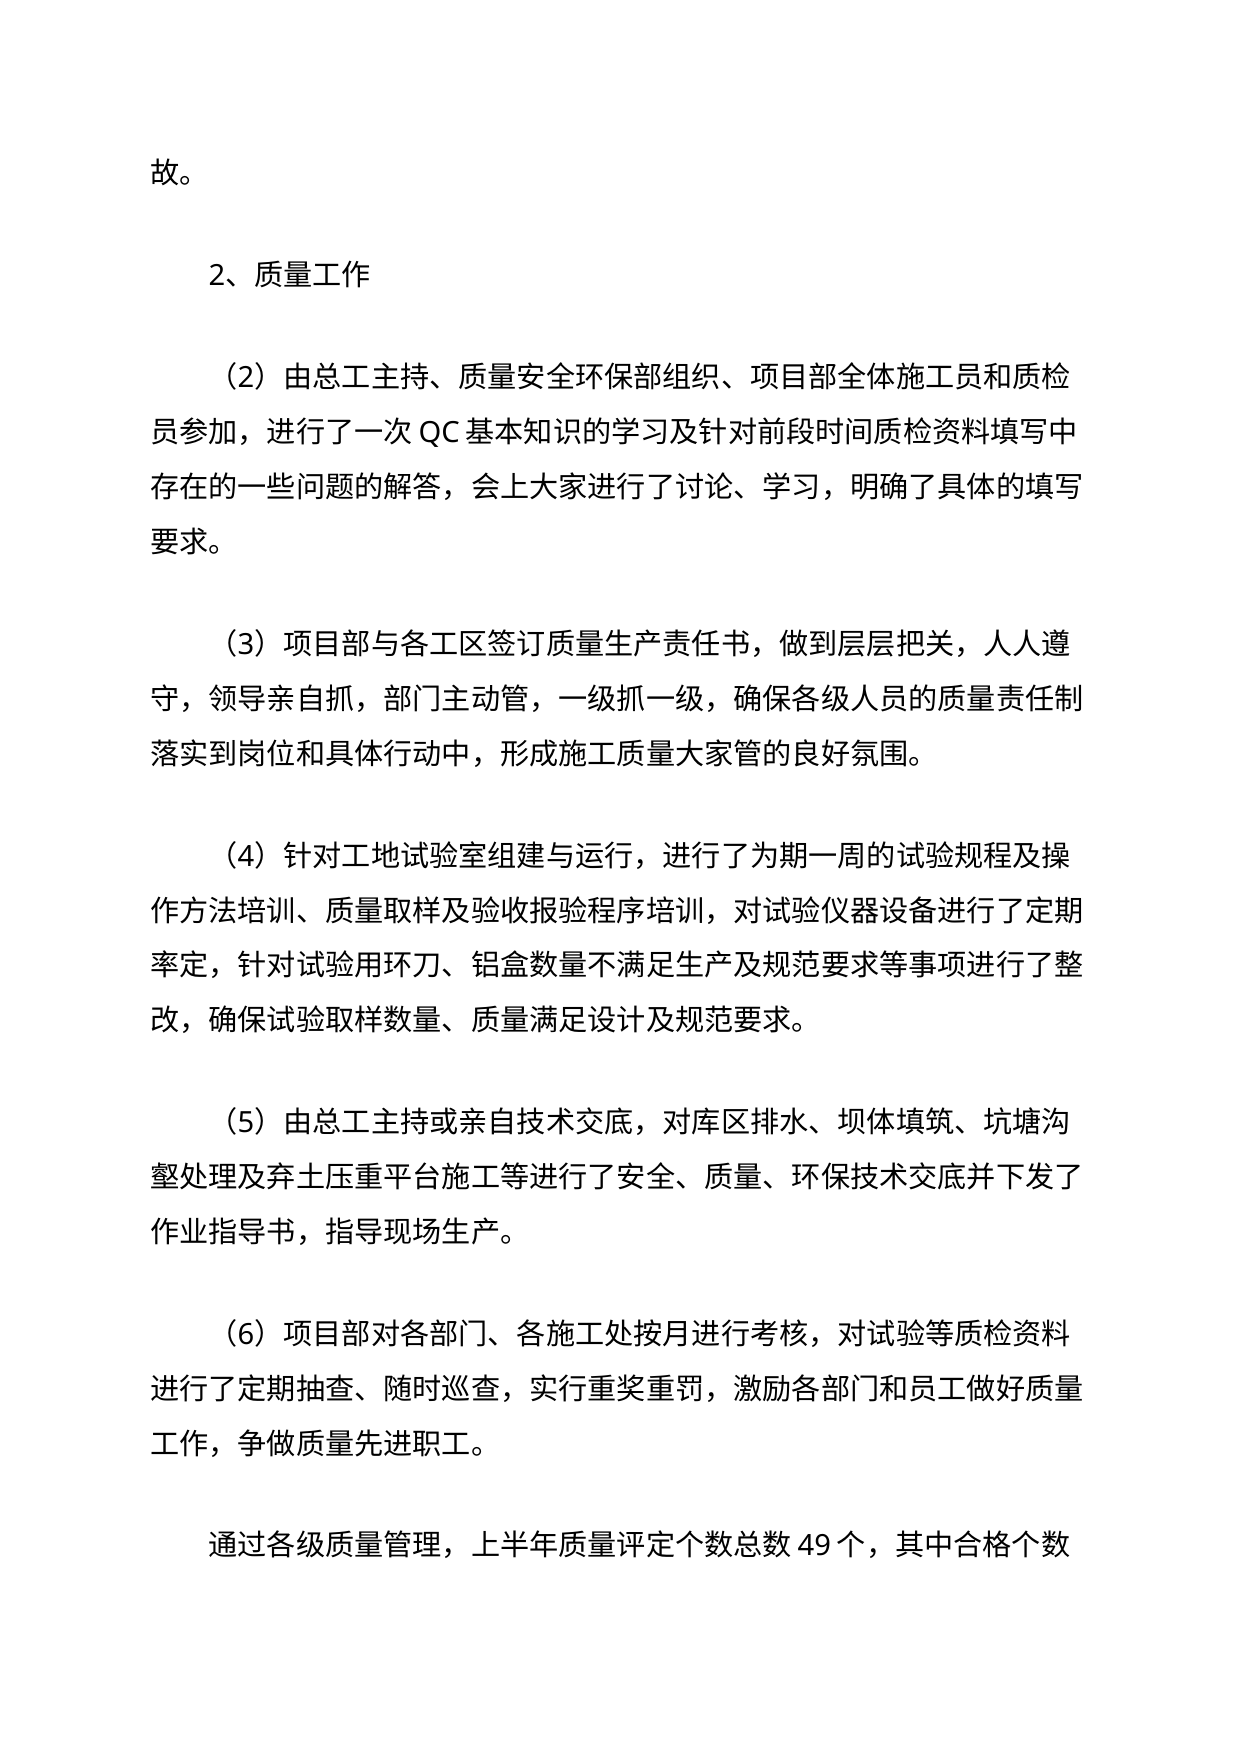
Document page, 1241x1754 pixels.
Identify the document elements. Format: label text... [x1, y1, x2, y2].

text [150, 1522, 1090, 1564]
text （5）由总工主持或亲自技术交底，对库区排水、坝体填筑、坑塘沟壑处理及弃土压重平台施工等进行了安全、质量、环保技术交底并下发了作业指导书，指导现场生产。 [150, 1099, 1090, 1251]
text （3）项目部与各工区签订质量生产责任书，做到层层把关，人人遵守，领导亲自抓，部门主动管，一级抓一级，确保各级人员的质量责任制落实到岗位和具体行动中，形成施工质量大家管的良好氛围。 [150, 620, 1090, 773]
text 2、质量工作 [150, 252, 1090, 294]
text （4）针对工地试验室组建与运行，进行了为期一周的试验规程及操作方法培训、质量取样及验收报验程序培训，对试验仪器设备进行了定期率定，针对试验用环刀、铝盒数量不满足生产及规范要求等事项进行了整改，确保试验取样数量、质量满足设计及规范要求。 [150, 832, 1090, 1039]
text （2）由总工主持、质量安全环保部组织、项目部全体施工员和质检员参加，进行了一次QC基本知识的学习及针对前段时间质检资料填写中存在的一些问题的解答，会上大家进行了讨论、学习，明确了具体的填写要求。 [150, 354, 1090, 561]
text （6）项目部对各部门、各施工处按月进行考核，对试验等质检资料进行了定期抽查、随时巡查，实行重奖重罚，激励各部门和员工做好质量工作，争做质量先进职工。 [150, 1310, 1090, 1462]
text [150, 150, 1090, 192]
